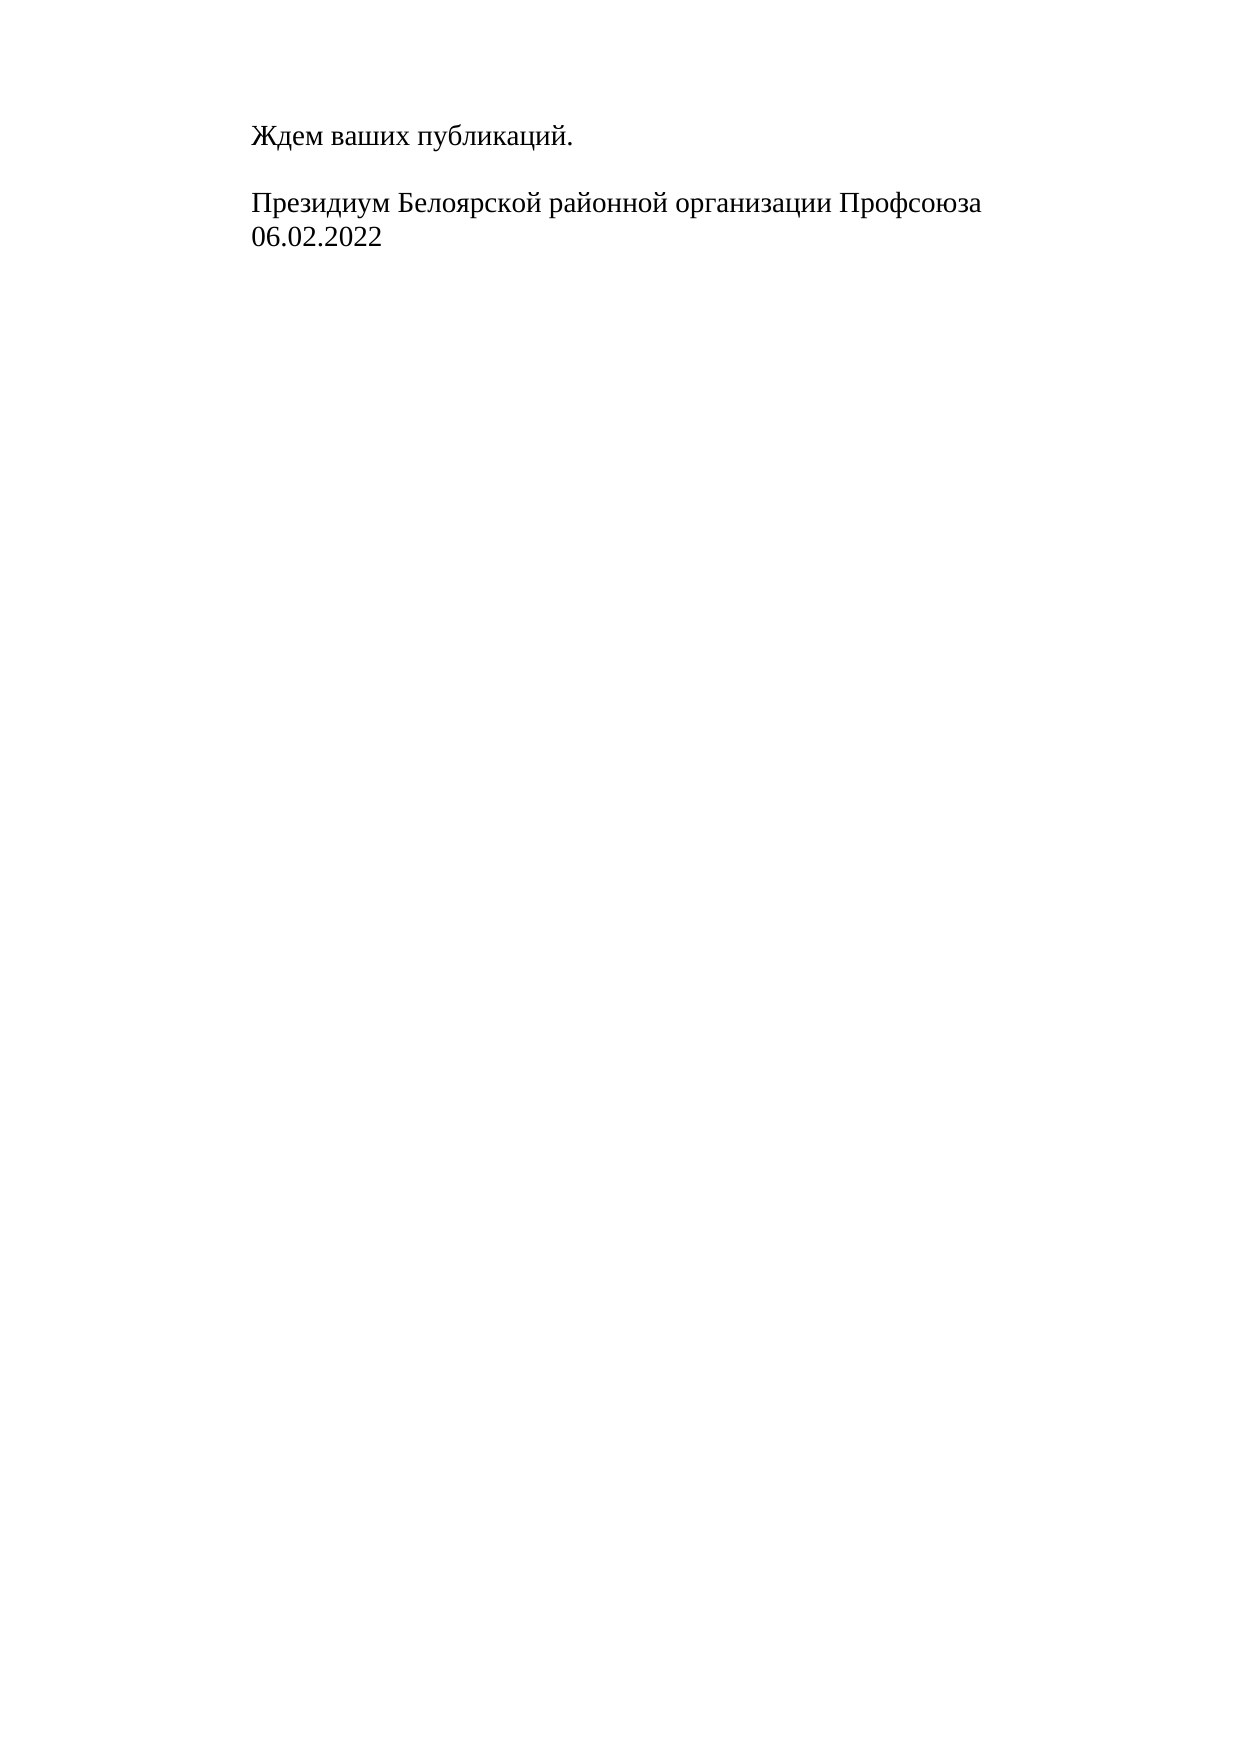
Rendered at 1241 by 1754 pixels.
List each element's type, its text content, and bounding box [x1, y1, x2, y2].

text Ждем ваших публикаций. [177, 118, 1152, 152]
text 06.02.2022 [177, 219, 1152, 252]
text Президиум Белоярской районной организации Профсоюза [177, 185, 1152, 219]
